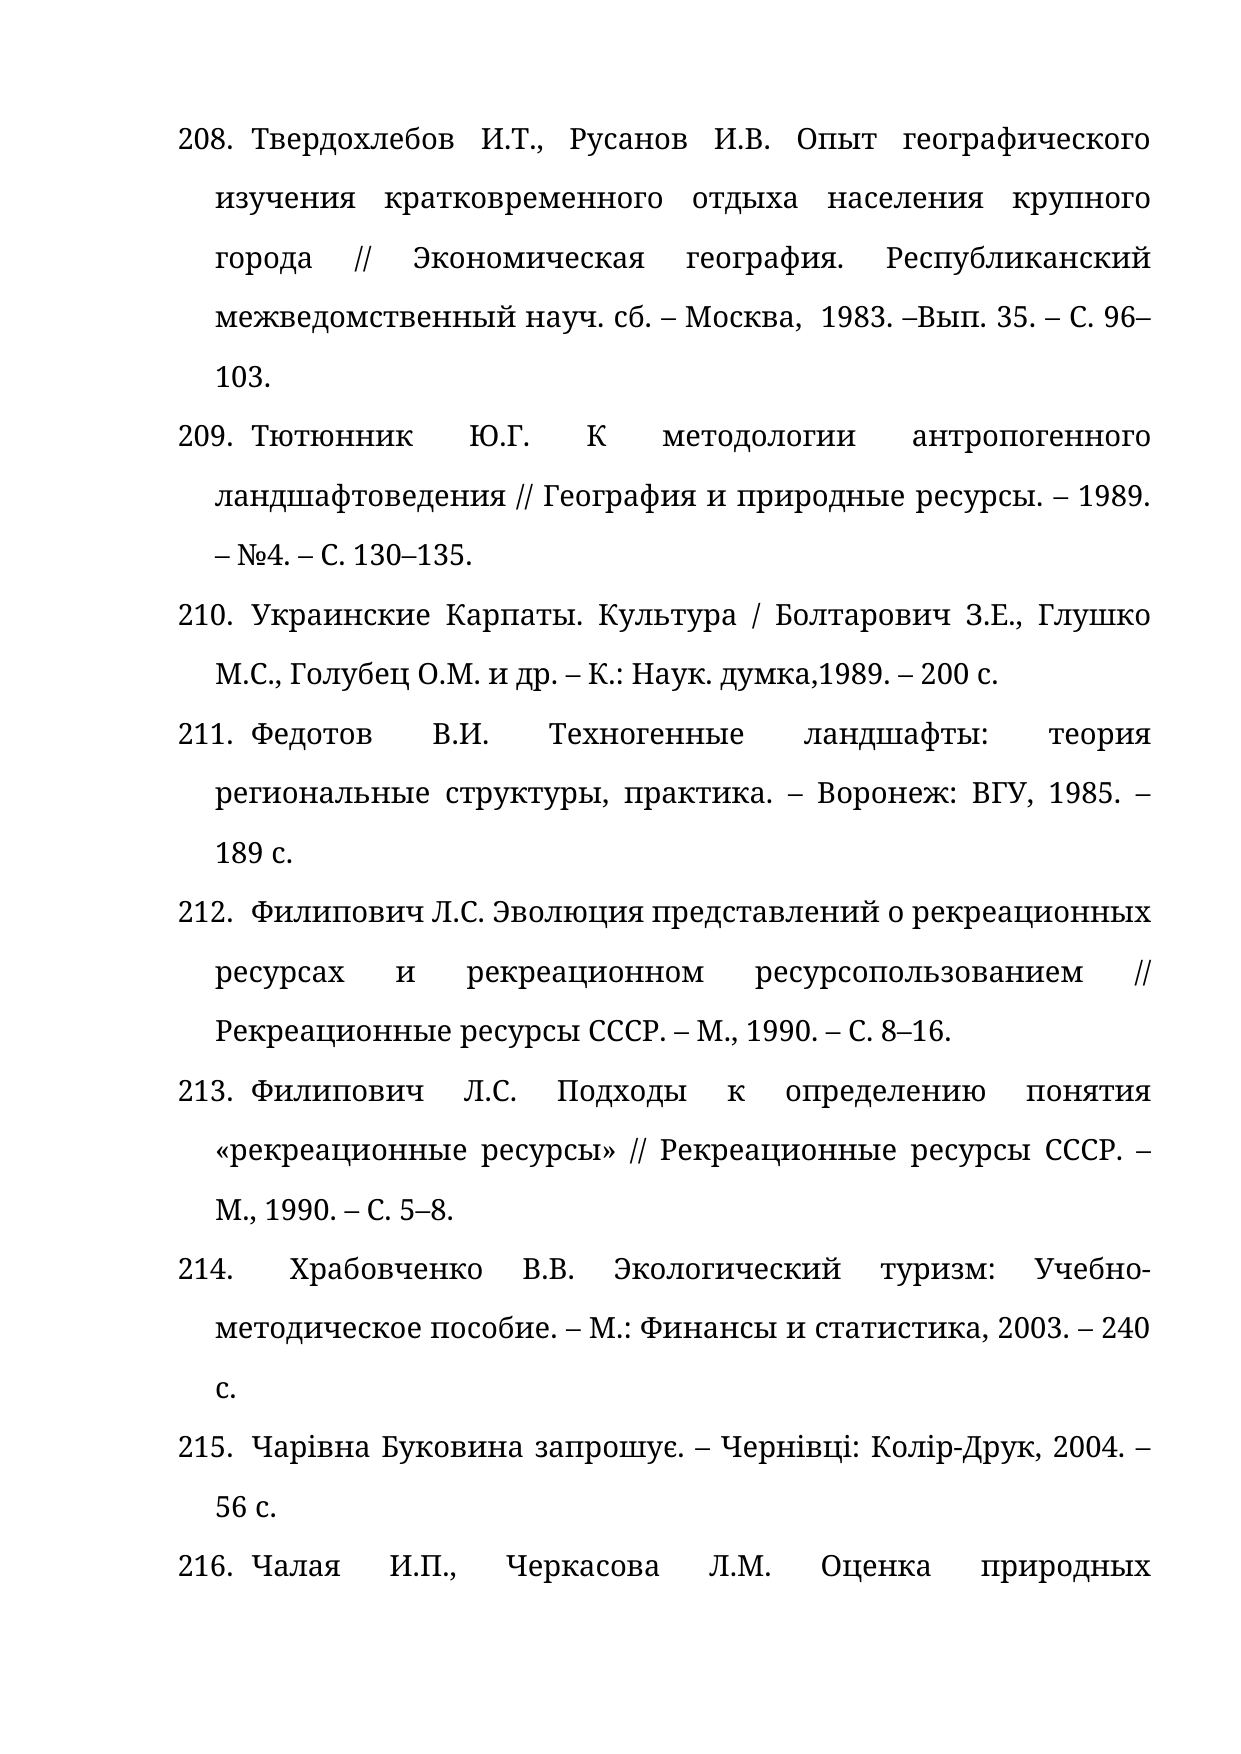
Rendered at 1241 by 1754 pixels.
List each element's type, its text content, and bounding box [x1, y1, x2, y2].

list Федотов В.И. Техногенные ландшафты: теория региональные структуры, практика. – Воронеж: ВГУ, 1985. – 189 с. [177, 713, 1152, 872]
list Чарівна Буковина запрошує. – Чернівці: Колір-Друк, 2004. –56 с. [177, 1427, 1152, 1526]
list Храбовченко В.В. Экологический туризм: Учебно-методическое пособие. – М.: Финансы и статистика, 2003. – 240 с. [177, 1248, 1152, 1407]
list Филипович Л.С. Эволюция представлений о рекреационных ресурсах и рекреационном ресурсопользованием // Рекреационные ресурсы СССР. – М., 1990. – С. 8–16. [177, 891, 1152, 1050]
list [177, 1546, 1152, 1585]
list Филипович Л.С. Подходы к определению понятия «рекреационные ресурсы» // Рекреационные ресурсы СССР. – М., 1990. – С. 5–8. [177, 1070, 1152, 1228]
list Украинские Карпаты. Культура / Болтарович З.Е., Глушко М.С., Голубец О.М. и др. – К.: Наук. думка,1989. – 200 с. [177, 594, 1152, 693]
list Тютюнник Ю.Г. К методологии антропогенного ландшафтоведения // География и природные ресурсы. – 1989. – №4. – С. 130–135. [177, 416, 1152, 574]
list Твердохлебов И.Т., Русанов И.В. Опыт географического изучения кратковременного отдыха населения крупного города // Экономическая география. Республиканский межведомственный науч. сб. – Москва, 1983. –Вып. 35. – С. 96–103. [177, 118, 1152, 396]
